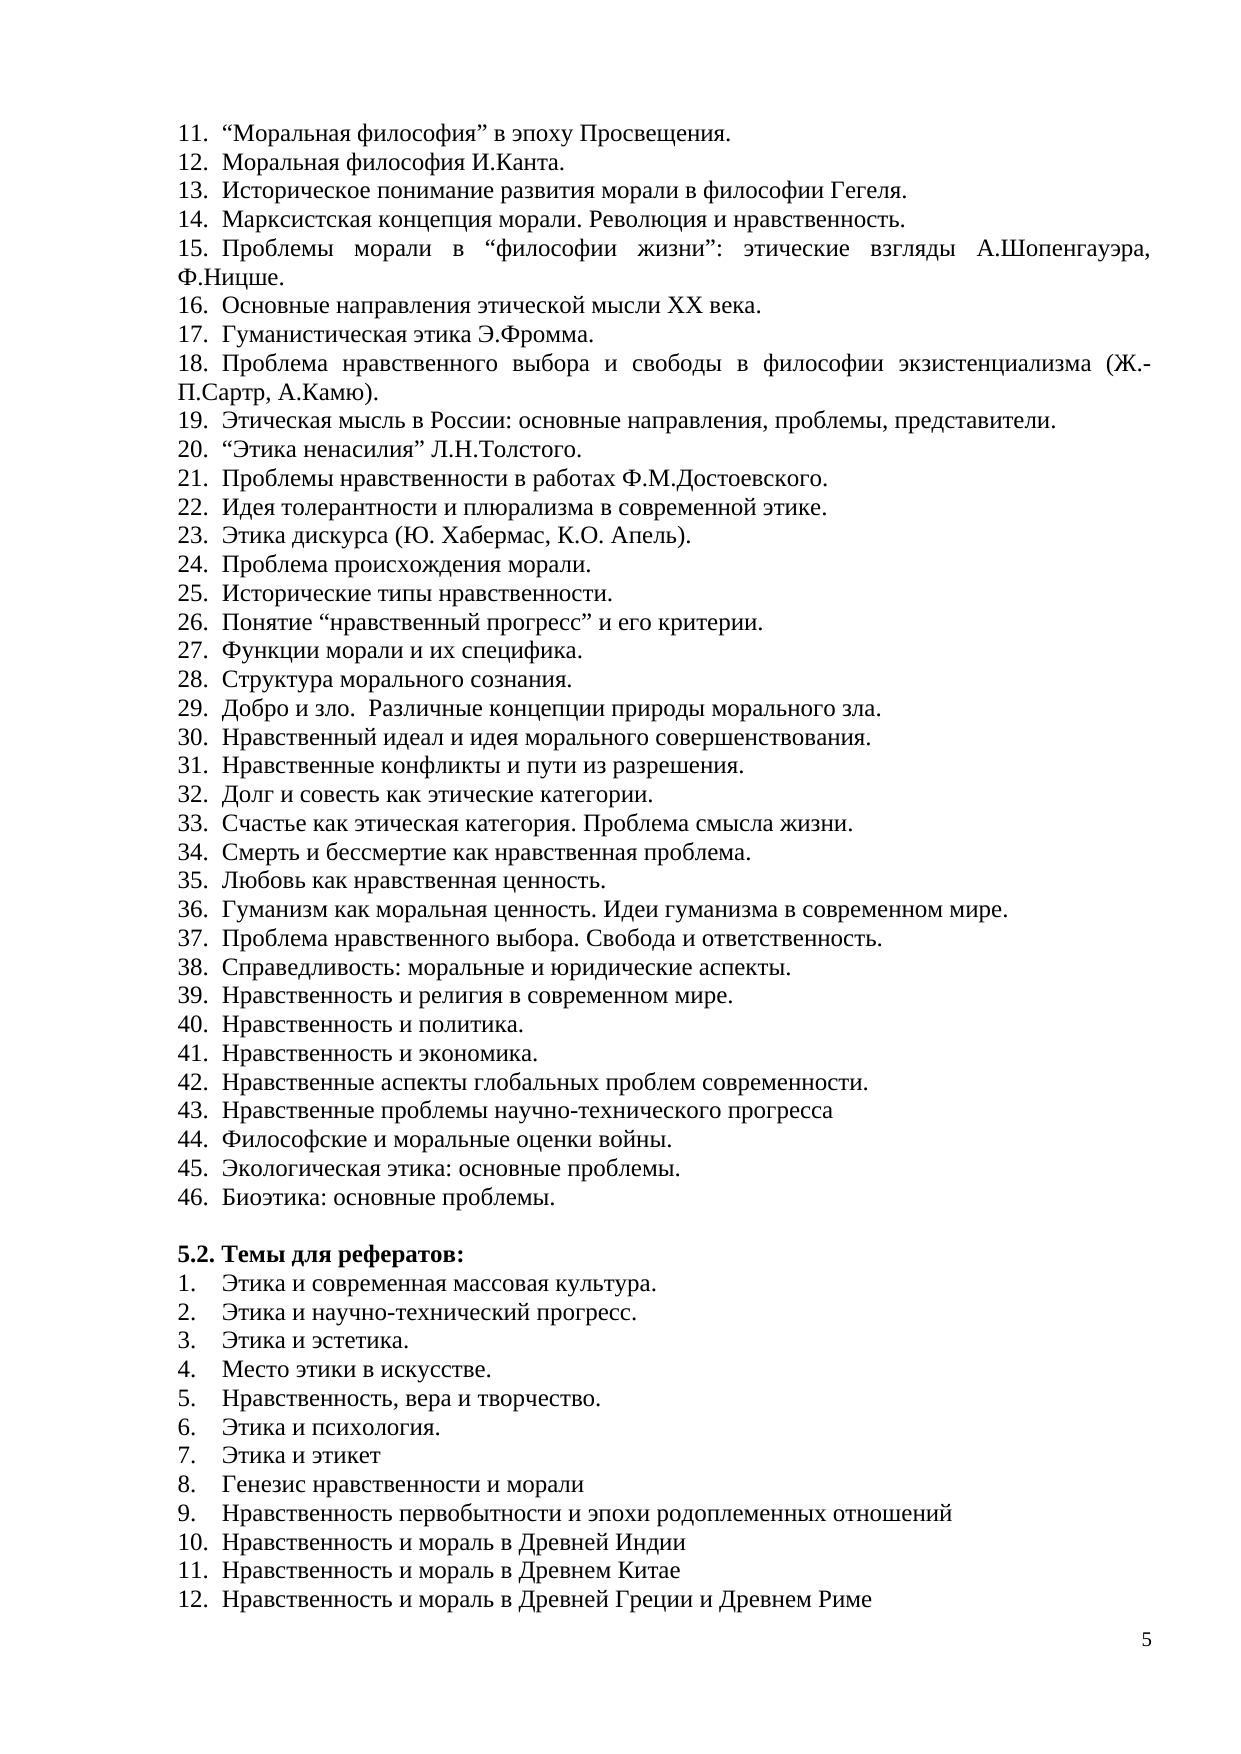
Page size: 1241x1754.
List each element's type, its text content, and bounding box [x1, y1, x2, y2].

list Проблема происхождения морали. [177, 549, 1152, 578]
list Этика и эстетика. [177, 1326, 1152, 1354]
list Проблема нравственного выбора. Свобода и ответственность. [177, 923, 1152, 952]
list Марксистская концепция морали. Революция и нравственность. [177, 204, 1152, 233]
list Проблема нравственного выбора и свободы в философии экзистенциализма (Ж.-П.Сартр, А.Камю). [177, 348, 1152, 406]
list Биоэтика: основные проблемы. [177, 1182, 1152, 1211]
list Основные направления этической мысли ХХ века. [177, 291, 1152, 319]
list Нравственные аспекты глобальных проблем современности. [177, 1067, 1152, 1096]
list Нравственность и экономика. [177, 1038, 1152, 1067]
list “Этика ненасилия” Л.Н.Толстого. [177, 434, 1152, 463]
list Этика и научно-технический прогресс. [177, 1297, 1152, 1326]
list Нравственные проблемы научно-технического прогресса [177, 1096, 1152, 1124]
list Этика дискурса (Ю. Хабермас, К.О. Апель). [177, 521, 1152, 549]
list Нравственность и мораль в Древней Индии [177, 1527, 1152, 1556]
list Идея толерантности и плюрализма в современной этике. [177, 492, 1152, 521]
list Смерть и бессмертие как нравственная проблема. [177, 837, 1152, 866]
list Этика и современная массовая культура. [177, 1268, 1152, 1297]
list Экологическая этика: основные проблемы. [177, 1153, 1152, 1182]
list Понятие “нравственный прогресс” и его критерии. [177, 607, 1152, 636]
list Гуманизм как моральная ценность. Идеи гуманизма в современном мире. [177, 894, 1152, 923]
list “Моральная философия” в эпоху Просвещения. [177, 118, 1152, 147]
list Генезис нравственности и морали [177, 1469, 1152, 1498]
list Нравственность, вера и творчество. [177, 1383, 1152, 1412]
list Нравственность и религия в современном мире. [177, 981, 1152, 1009]
list Долг и совесть как этические категории. [177, 779, 1152, 808]
list Функции морали и их специфика. [177, 636, 1152, 664]
list Нравственность и политика. [177, 1009, 1152, 1038]
list Нравственные конфликты и пути из разрешения. [177, 751, 1152, 779]
list Этика и этикет [177, 1441, 1152, 1469]
list Философские и моральные оценки войны. [177, 1124, 1152, 1153]
list Исторические типы нравственности. [177, 578, 1152, 607]
list Гуманистическая этика Э.Фромма. [177, 319, 1152, 348]
list Нравственность и мораль в Древнем Китае [177, 1556, 1152, 1584]
list Справедливость: моральные и юридические аспекты. [177, 952, 1152, 981]
list Этическая мысль в России: основные направления, проблемы, представители. [177, 406, 1152, 434]
list Нравственность первобытности и эпохи родоплеменных отношений [177, 1498, 1152, 1527]
list Добро и зло. Различные концепции природы морального зла. [177, 693, 1152, 722]
list Этика и психология. [177, 1412, 1152, 1441]
list Счастье как этическая категория. Проблема смысла жизни. [177, 808, 1152, 837]
list Проблемы морали в “философии жизни”: этические взгляды А.Шопенгауэра, Ф.Ницше. [177, 233, 1152, 291]
list Моральная философия И.Канта. [177, 147, 1152, 176]
list Нравственный идеал и идея морального совершенствования. [177, 722, 1152, 751]
text 5.2. Темы для рефератов: [177, 1239, 1152, 1268]
list Структура морального сознания. [177, 664, 1152, 693]
list Проблемы нравственности в работах Ф.М.Достоевского. [177, 463, 1152, 492]
list Историческое понимание развития морали в философии Гегеля. [177, 176, 1152, 204]
list Любовь как нравственная ценность. [177, 866, 1152, 894]
list Нравственность и мораль в Древней Греции и Древнем Риме [177, 1584, 1152, 1613]
list Место этики в искусстве. [177, 1354, 1152, 1383]
